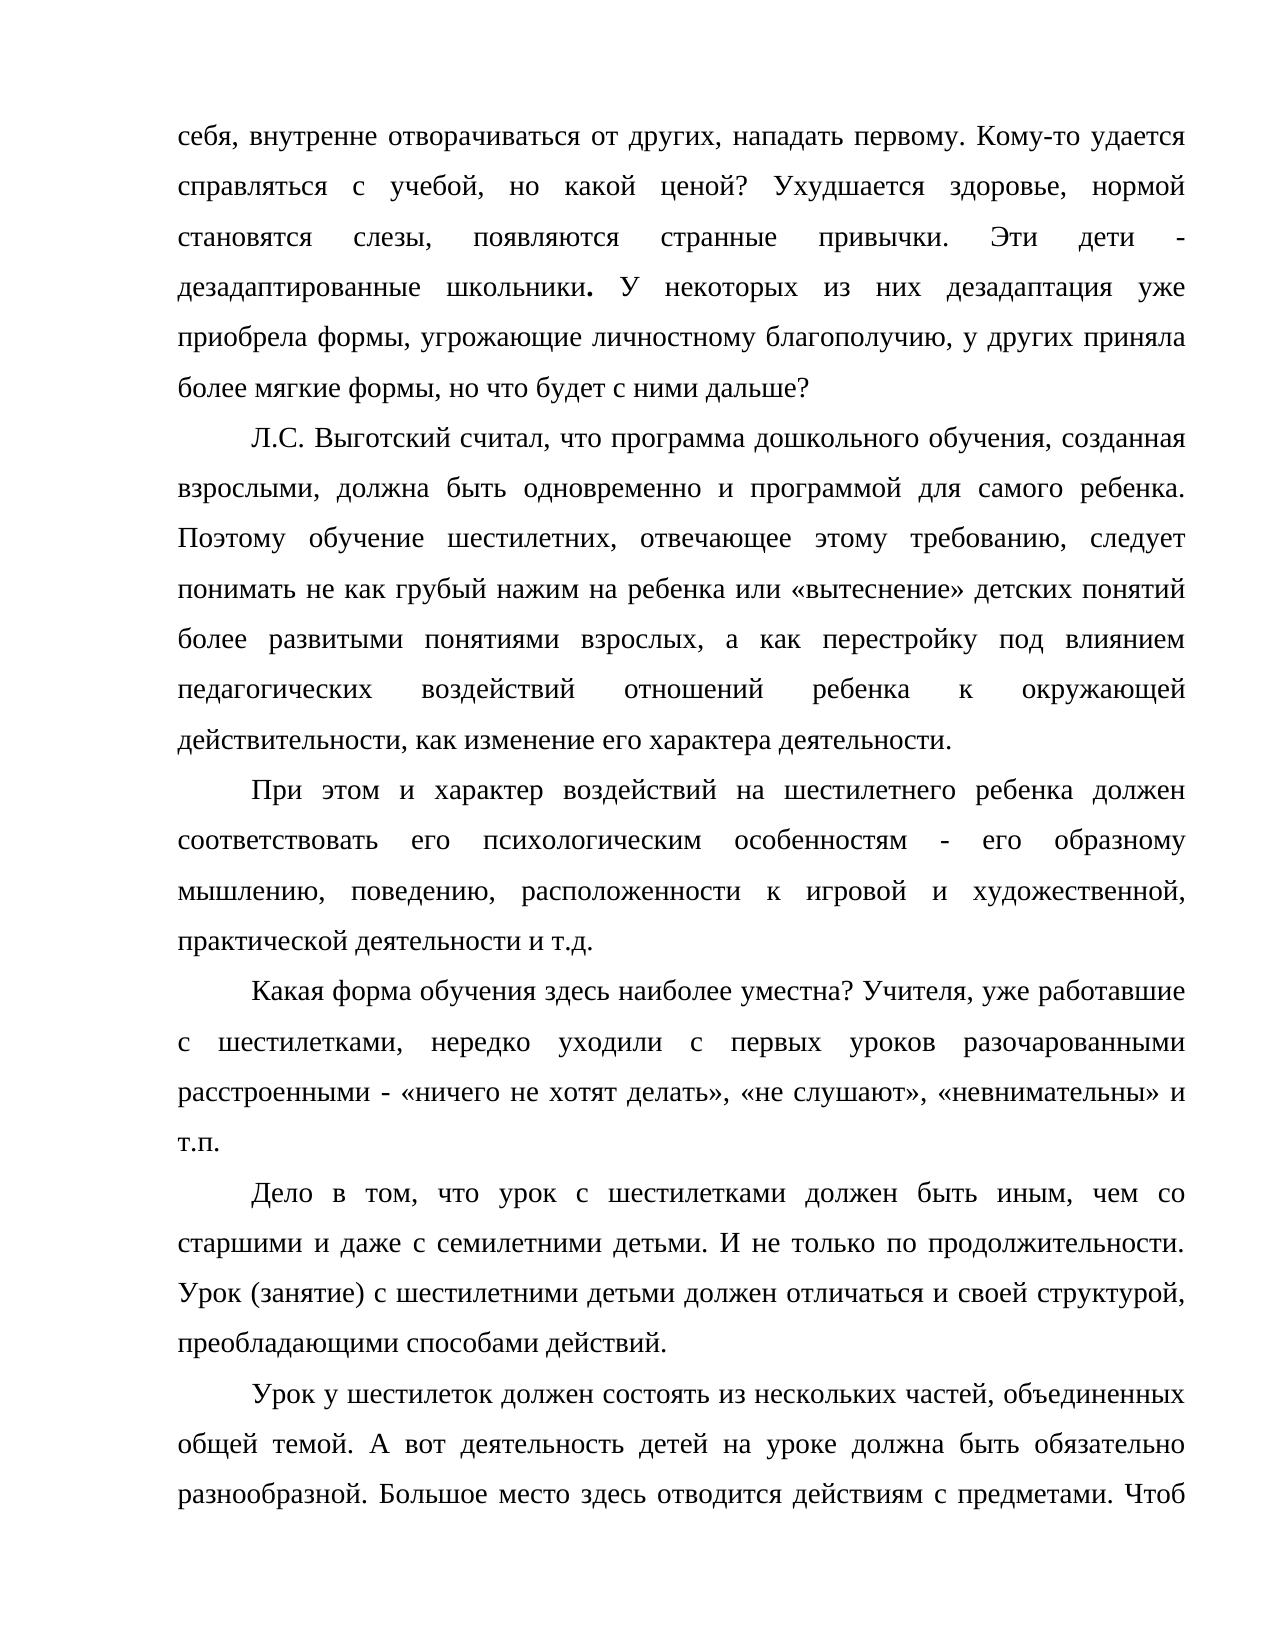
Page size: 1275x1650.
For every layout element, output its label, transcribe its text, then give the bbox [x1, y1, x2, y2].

text При этом и характер воздействий на шестилетнего ребенка должен соответствовать его психологическим особенностям - его образному мышлению, поведению, расположенности к игровой и художественной, практической деятельности и т.д. [177, 772, 1186, 957]
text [177, 118, 1186, 403]
text Какая форма обучения здесь наиболее уместна? Учителя, уже работавшие с шестилетками, нередко уходили с первых уроков разочарованными расстроенными - «ничего не хотят делать», «не слушают», «невнимательны» и т.п. [177, 973, 1186, 1158]
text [177, 1376, 1186, 1510]
text Л.С. Выготский считал, что программа дошкольного обучения, созданная взрослыми, должна быть одновременно и программой для самого ребенка. Поэтому обучение шестилетних, отвечающее этому требованию, следует понимать не как грубый нажим на ребенка или «вытеснение» детских понятий более развитыми понятиями взрослых, а как перестройку под влиянием педагогических воздействий отношений ребенка к окружающей действительности, как изменение его характера деятельности. [177, 420, 1186, 755]
text Дело в том, что урок с шестилетками должен быть иным, чем со старшими и даже с семилетними детьми. И не только по продолжительности. Урок (занятие) с шестилетними детьми должен отличаться и своей структурой, преобладающими способами действий. [177, 1175, 1186, 1359]
